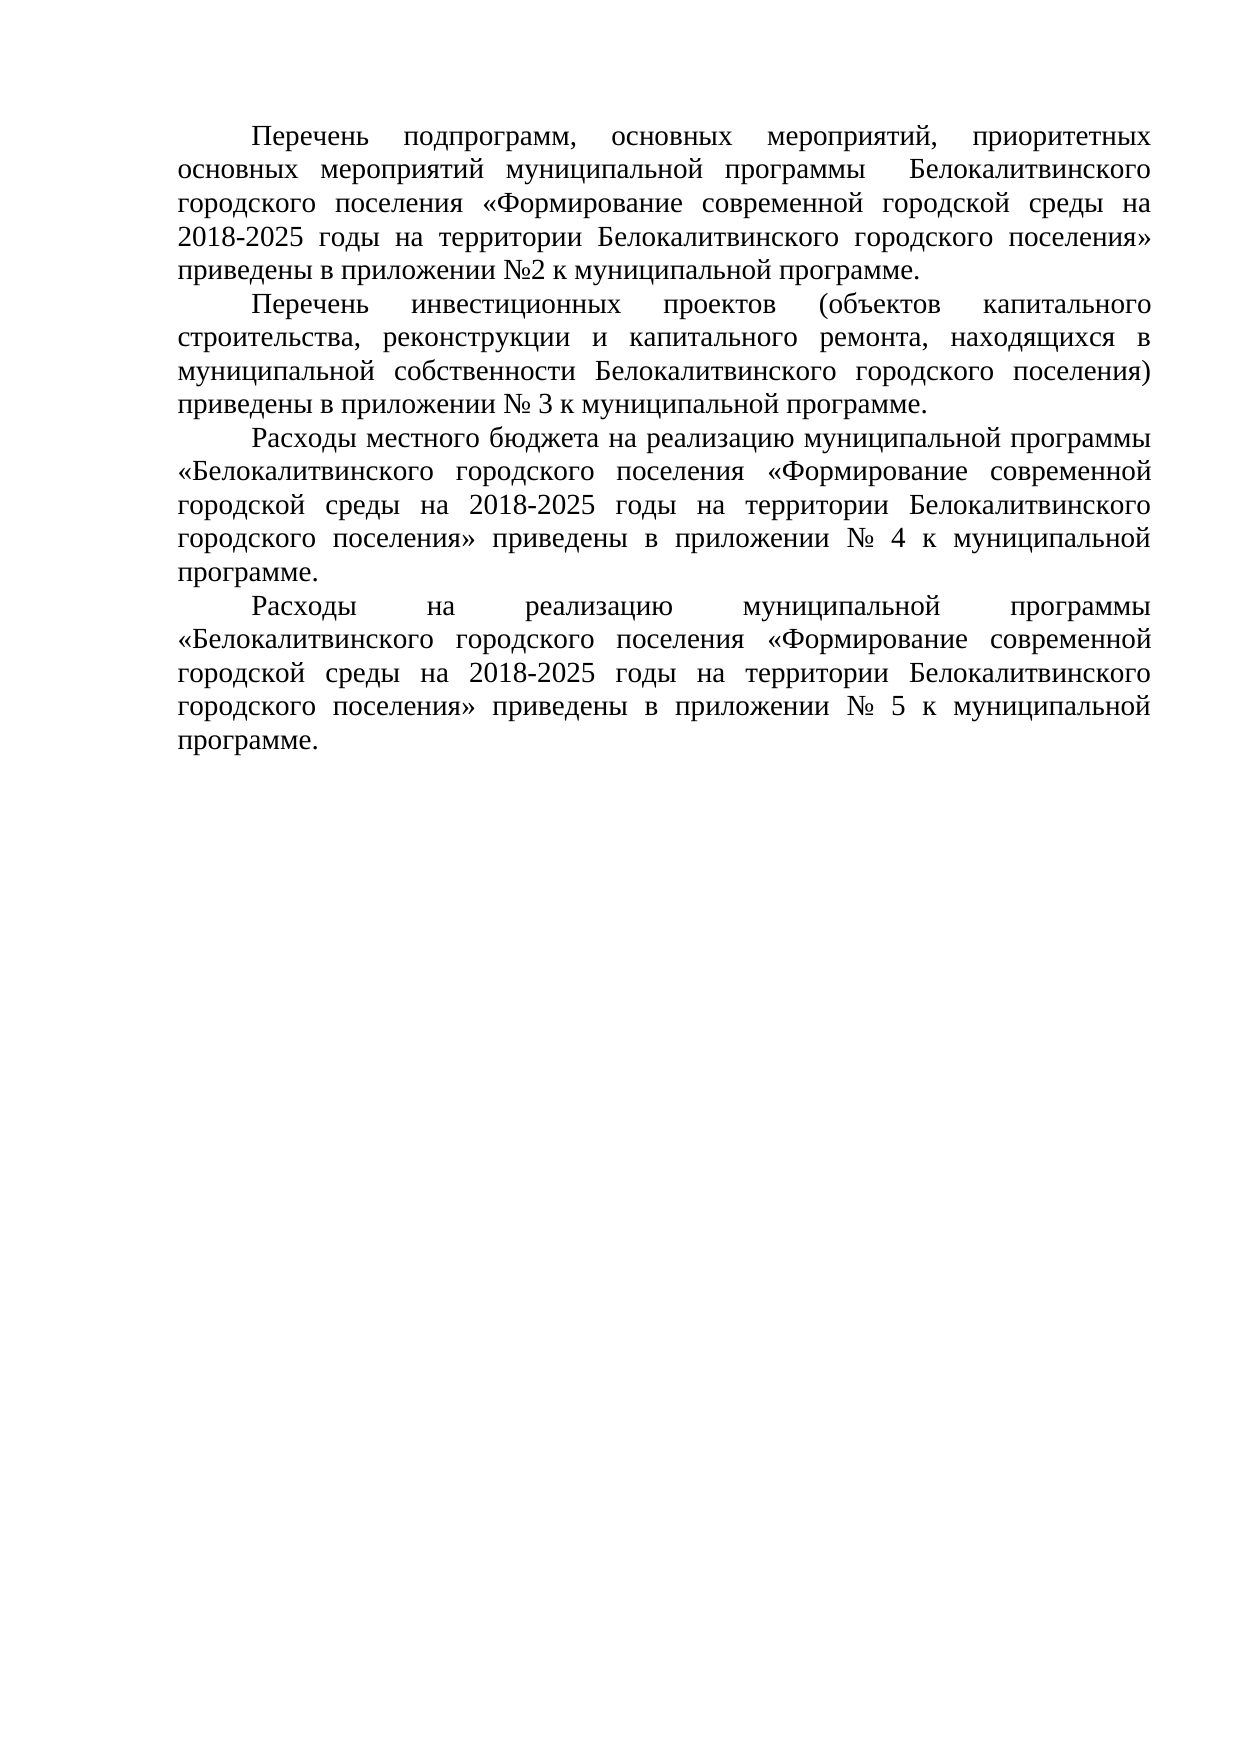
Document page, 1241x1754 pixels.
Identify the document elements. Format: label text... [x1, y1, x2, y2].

text Перечень подпрограмм, основных мероприятий, приоритетных основных мероприятий муниципальной программы Белокалитвинского городского поселения «Формирование современной городской среды на 2018-2025 годы на территории Белокалитвинского городского поселения» приведены в приложении №2 к муниципальной программе. [177, 118, 1152, 286]
text Расходы на реализацию муниципальной программы «Белокалитвинского городского поселения «Формирование современной городской среды на 2018-2025 годы на территории Белокалитвинского городского поселения» приведены в приложении № 5 к муниципальной программе. [177, 588, 1152, 755]
text Перечень инвестиционных проектов (объектов капитального строительства, реконструкции и капитального ремонта, находящихся в муниципальной собственности Белокалитвинского городского поселения) приведены в приложении № 3 к муниципальной программе. [177, 286, 1152, 420]
text Расходы местного бюджета на реализацию муниципальной программы «Белокалитвинского городского поселения «Формирование современной городской среды на 2018-2025 годы на территории Белокалитвинского городского поселения» приведены в приложении № 4 к муниципальной программе. [177, 420, 1152, 588]
